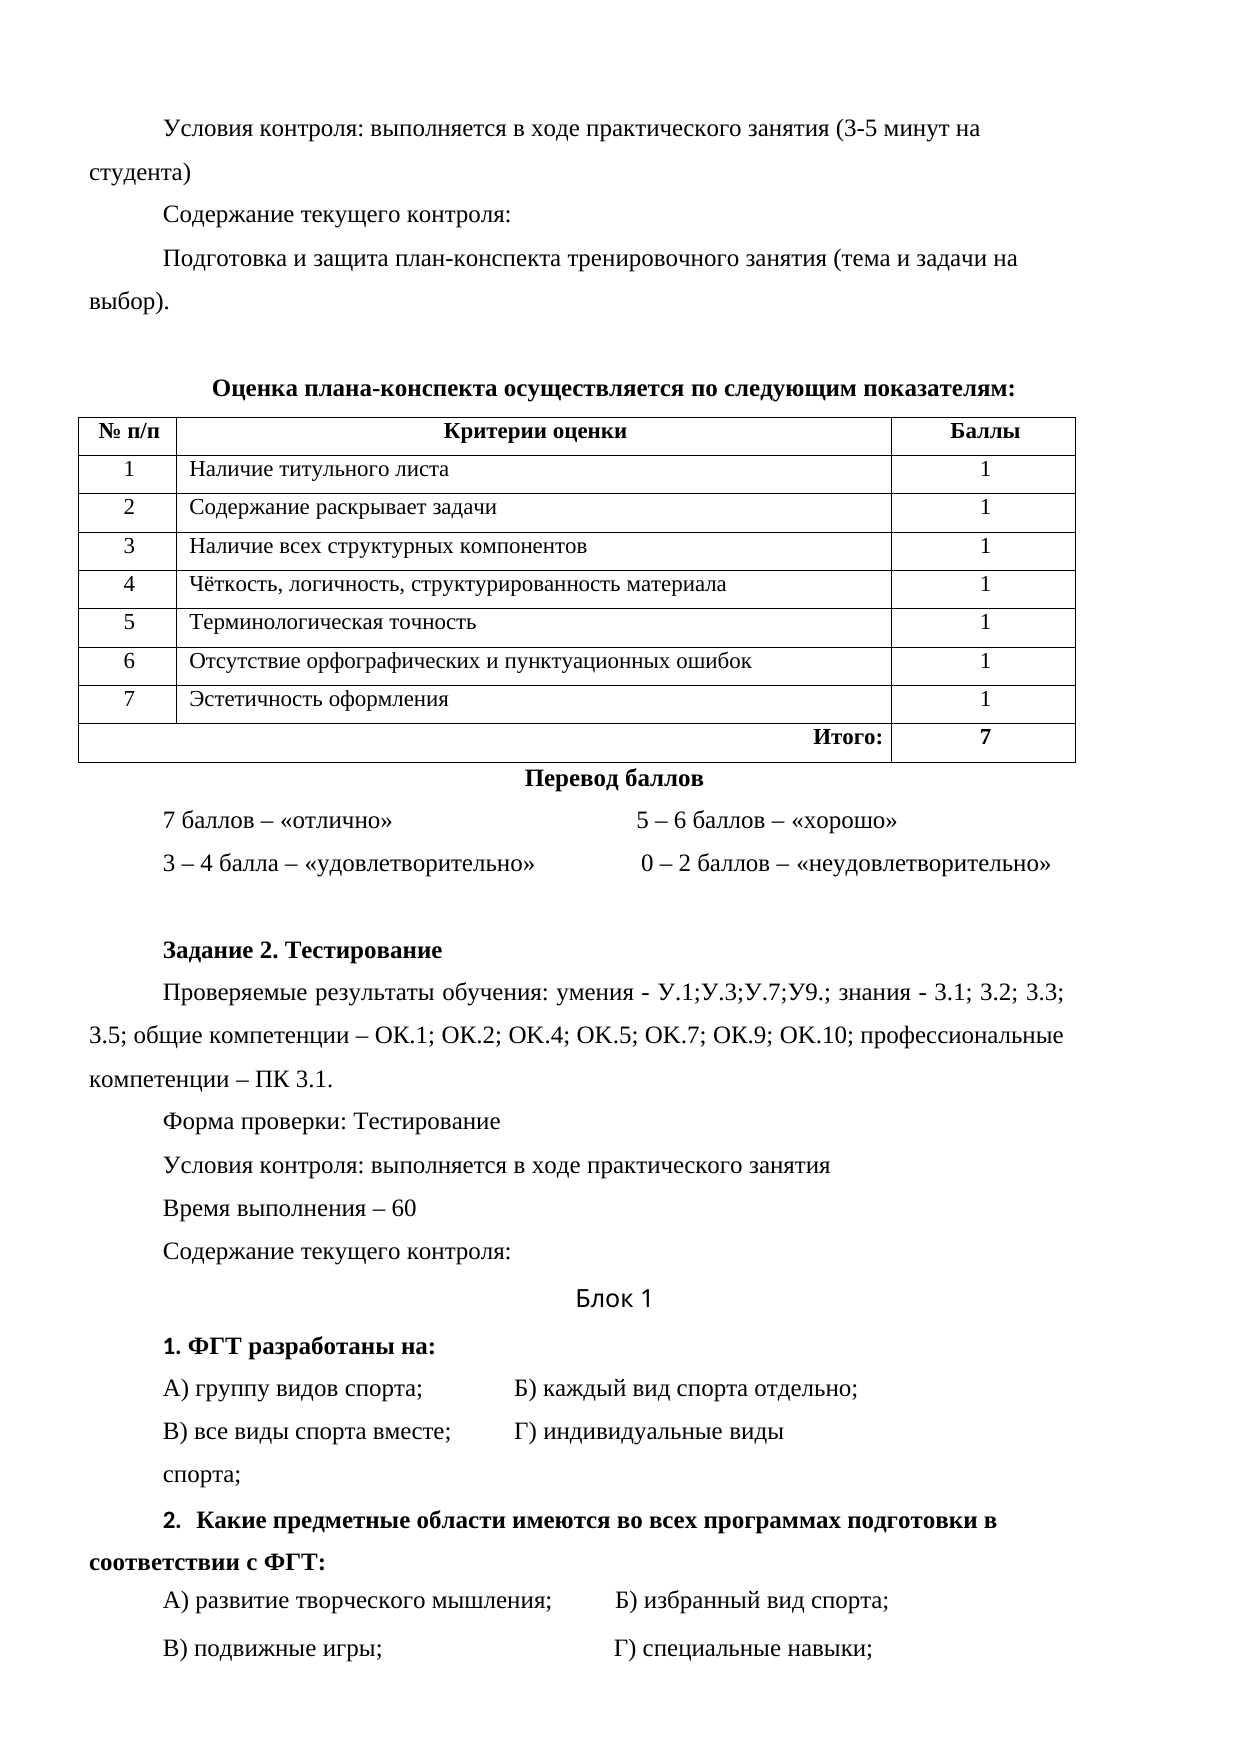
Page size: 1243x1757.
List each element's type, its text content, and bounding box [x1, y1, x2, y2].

table_cell Отсутствие орфографических и пунктуационных ошибок [177, 648, 891, 685]
subtitle Задание 2. Тестирование [163, 935, 1218, 964]
table_cell Терминологическая точность [177, 609, 891, 647]
text Содержание текущего контроля: [163, 200, 1218, 228]
table_header Критерии оценки [177, 418, 891, 455]
text Условия контроля: выполняется в ходе практического занятия Время выполнения – 60 [163, 1150, 831, 1222]
table_cell Наличие всех структурных компонентов [177, 533, 891, 570]
table_cell Итого: [79, 724, 891, 762]
text 7 баллов – «отлично» 5 – 6 баллов – «хорошо» [163, 805, 1218, 833]
table_cell Наличие титульного листа [177, 456, 891, 493]
table_cell 3 [79, 533, 176, 570]
text Перевод баллов [115, 763, 1113, 792]
text Условия контроля: выполняется в ходе практического занятия (3-5 минут на студента) [89, 113, 983, 186]
text Форма проверки: Тестирование [163, 1107, 1218, 1135]
table_cell 5 [79, 609, 176, 647]
table_cell 1 [892, 533, 1075, 570]
table_cell Содержание раскрывает задачи [177, 494, 891, 532]
table_cell 1 [892, 494, 1075, 532]
table_header № п/п [79, 418, 176, 455]
table_cell 1 [892, 686, 1075, 723]
table_cell 7 [892, 724, 1075, 762]
table_header Баллы [892, 418, 1075, 455]
table_cell 1 [892, 456, 1075, 493]
subtitle ФГТ разработаны на: [162, 1330, 1218, 1360]
table_cell 1 [892, 648, 1075, 685]
subtitle Какие предметные области имеются во всех программах подготовки в соответствии с ФГТ: [89, 1504, 998, 1576]
text А) развитие творческого мышления; Б) избранный вид спорта; [163, 1589, 1218, 1613]
text Блок 1 [115, 1280, 1114, 1314]
table_cell 4 [79, 571, 176, 608]
text В) подвижные игры; Г) специальные навыки; [163, 1633, 1218, 1662]
table_cell Чёткость, логичность, структурированность материала [177, 571, 891, 608]
table_cell Эстетичность оформления [177, 686, 891, 723]
subtitle Оценка плана-конспекта осуществляется по следующим показателям: [115, 373, 1112, 402]
text Проверяемые результаты обучения: умения - У.1;У.3;У.7;У9.; знания - 3.1; 3.2; 3.3; 3.5; общие компетенции – ОК.1; ОК.2; ОK.4; ОK.5; ОK.7; ОК.9; OK.10; профессиональные компетенции – ПК 3.1. [89, 977, 1065, 1092]
text 3 – 4 балла – «удовлетворительно» 0 – 2 баллов – «неудовлетворительно» [163, 848, 1218, 877]
table_cell 7 [79, 686, 176, 723]
table_cell 1 [892, 609, 1075, 647]
table_cell 1 [79, 456, 176, 493]
text Содержание текущего контроля: [163, 1236, 1218, 1265]
table_cell 2 [79, 494, 176, 532]
table_cell 1 [892, 571, 1075, 608]
text A) группу видов спорта; Б) каждый вид спорта отдельно; В) все виды спорта вместе; Г) индивидуальные виды спорта; [163, 1373, 859, 1488]
table_cell 6 [79, 648, 176, 685]
text Подготовка и защита план-конспекта тренировочного занятия (тема и задачи на выбор). [89, 243, 1020, 314]
